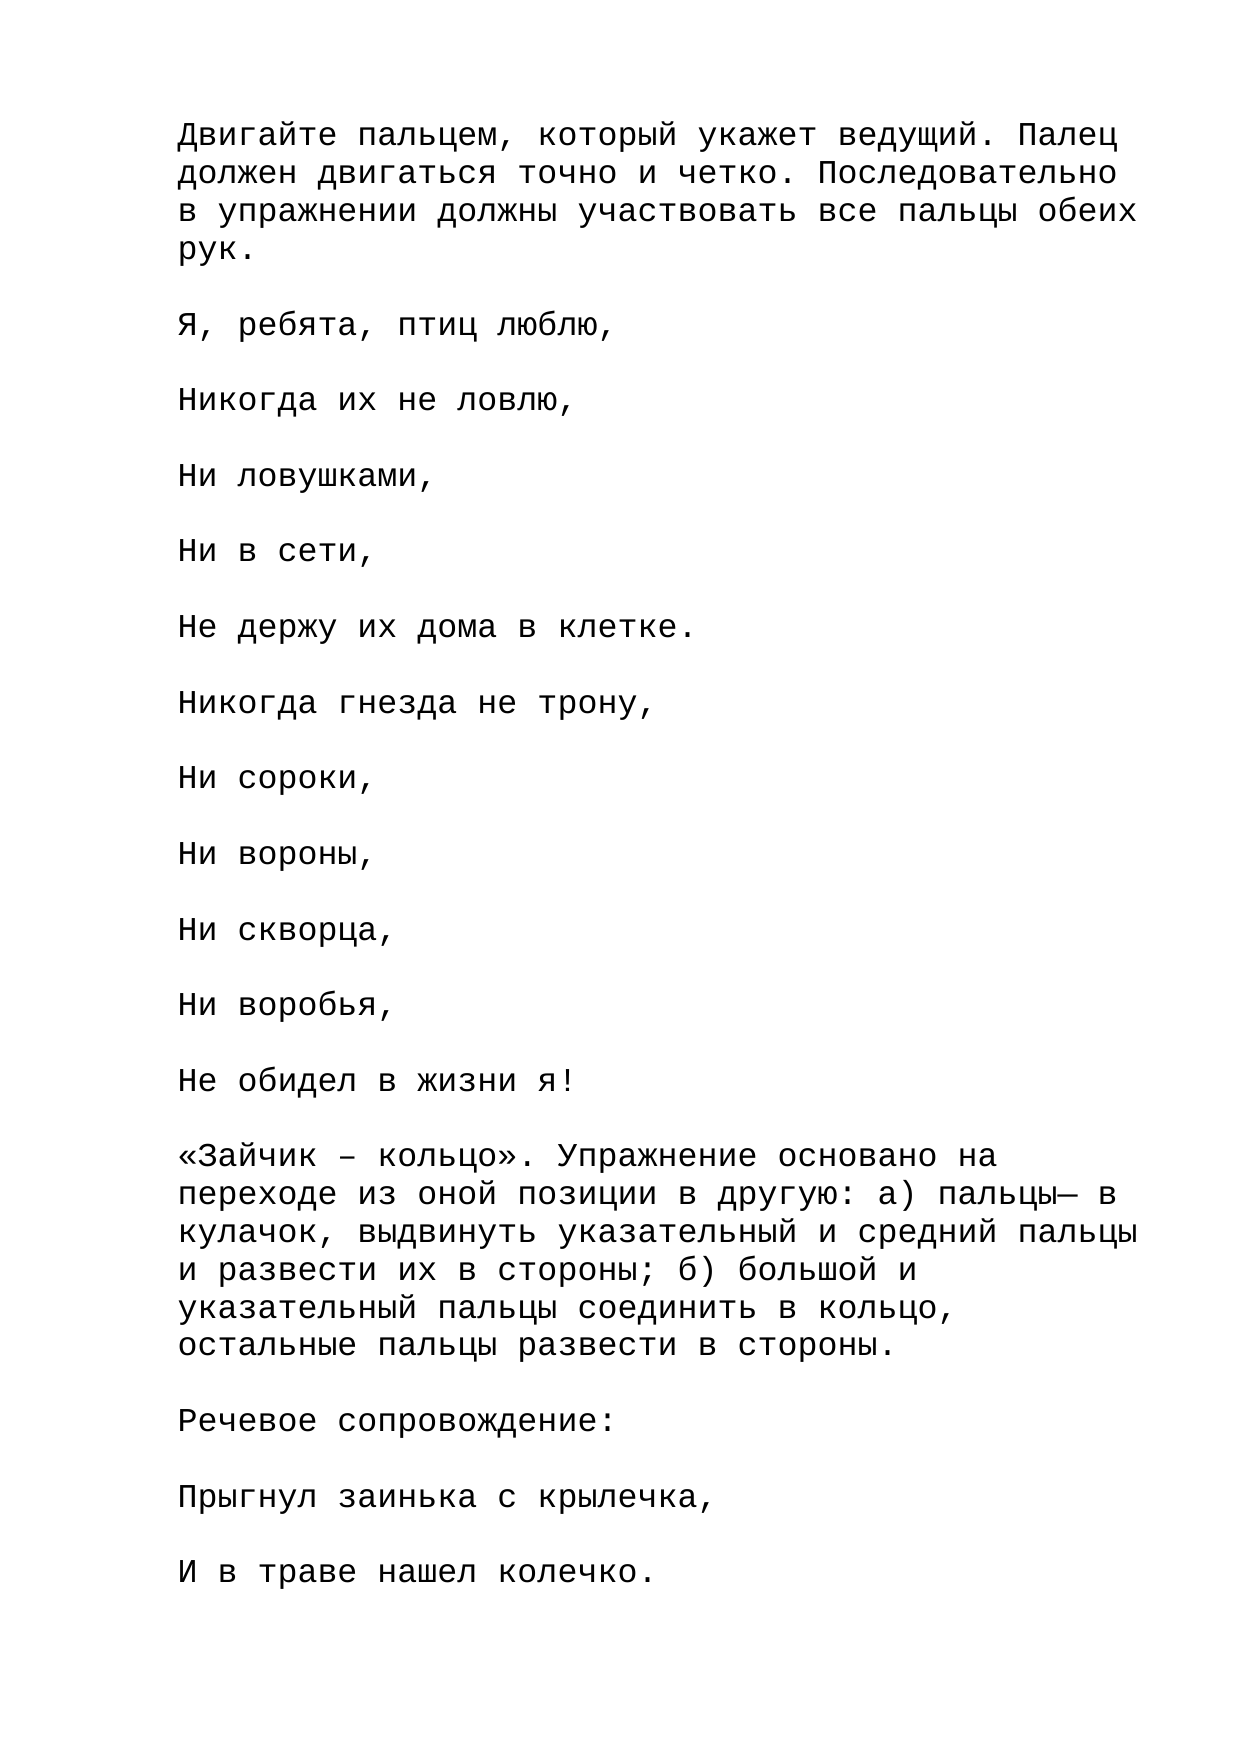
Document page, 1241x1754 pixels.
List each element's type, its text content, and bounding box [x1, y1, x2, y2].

text Никогда их не ловлю, [177, 383, 1152, 421]
text Ни ловушками, [177, 458, 1152, 496]
text Ни скворца, [177, 912, 1152, 950]
text Ни вороны, [177, 837, 1152, 874]
text Никогда гнезда не трону, [177, 685, 1152, 723]
text Ни воробья, [177, 988, 1152, 1026]
text Прыгнул заинька с крылечка, [177, 1479, 1152, 1517]
text Ни в сети, [177, 534, 1152, 572]
text Не держу их дома в клетке. [177, 610, 1152, 647]
text Не обидел в жизни я! [177, 1063, 1152, 1101]
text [177, 118, 1152, 269]
text Я, ребята, птиц люблю, [177, 307, 1152, 345]
text «Зайчик – кольцо». Упражнение основано на переходе из оной позиции в другую: а) пальцы— в кулачок, выдвинуть указательный и средний пальцы и развести их в стороны; б) большой и указательный пальцы соединить в кольцо, остальные пальцы развести в стороны. [177, 1139, 1152, 1366]
text И в траве нашел колечко. [177, 1555, 1152, 1593]
text Речевое сопровождение: [177, 1404, 1152, 1442]
text Ни сороки, [177, 761, 1152, 799]
